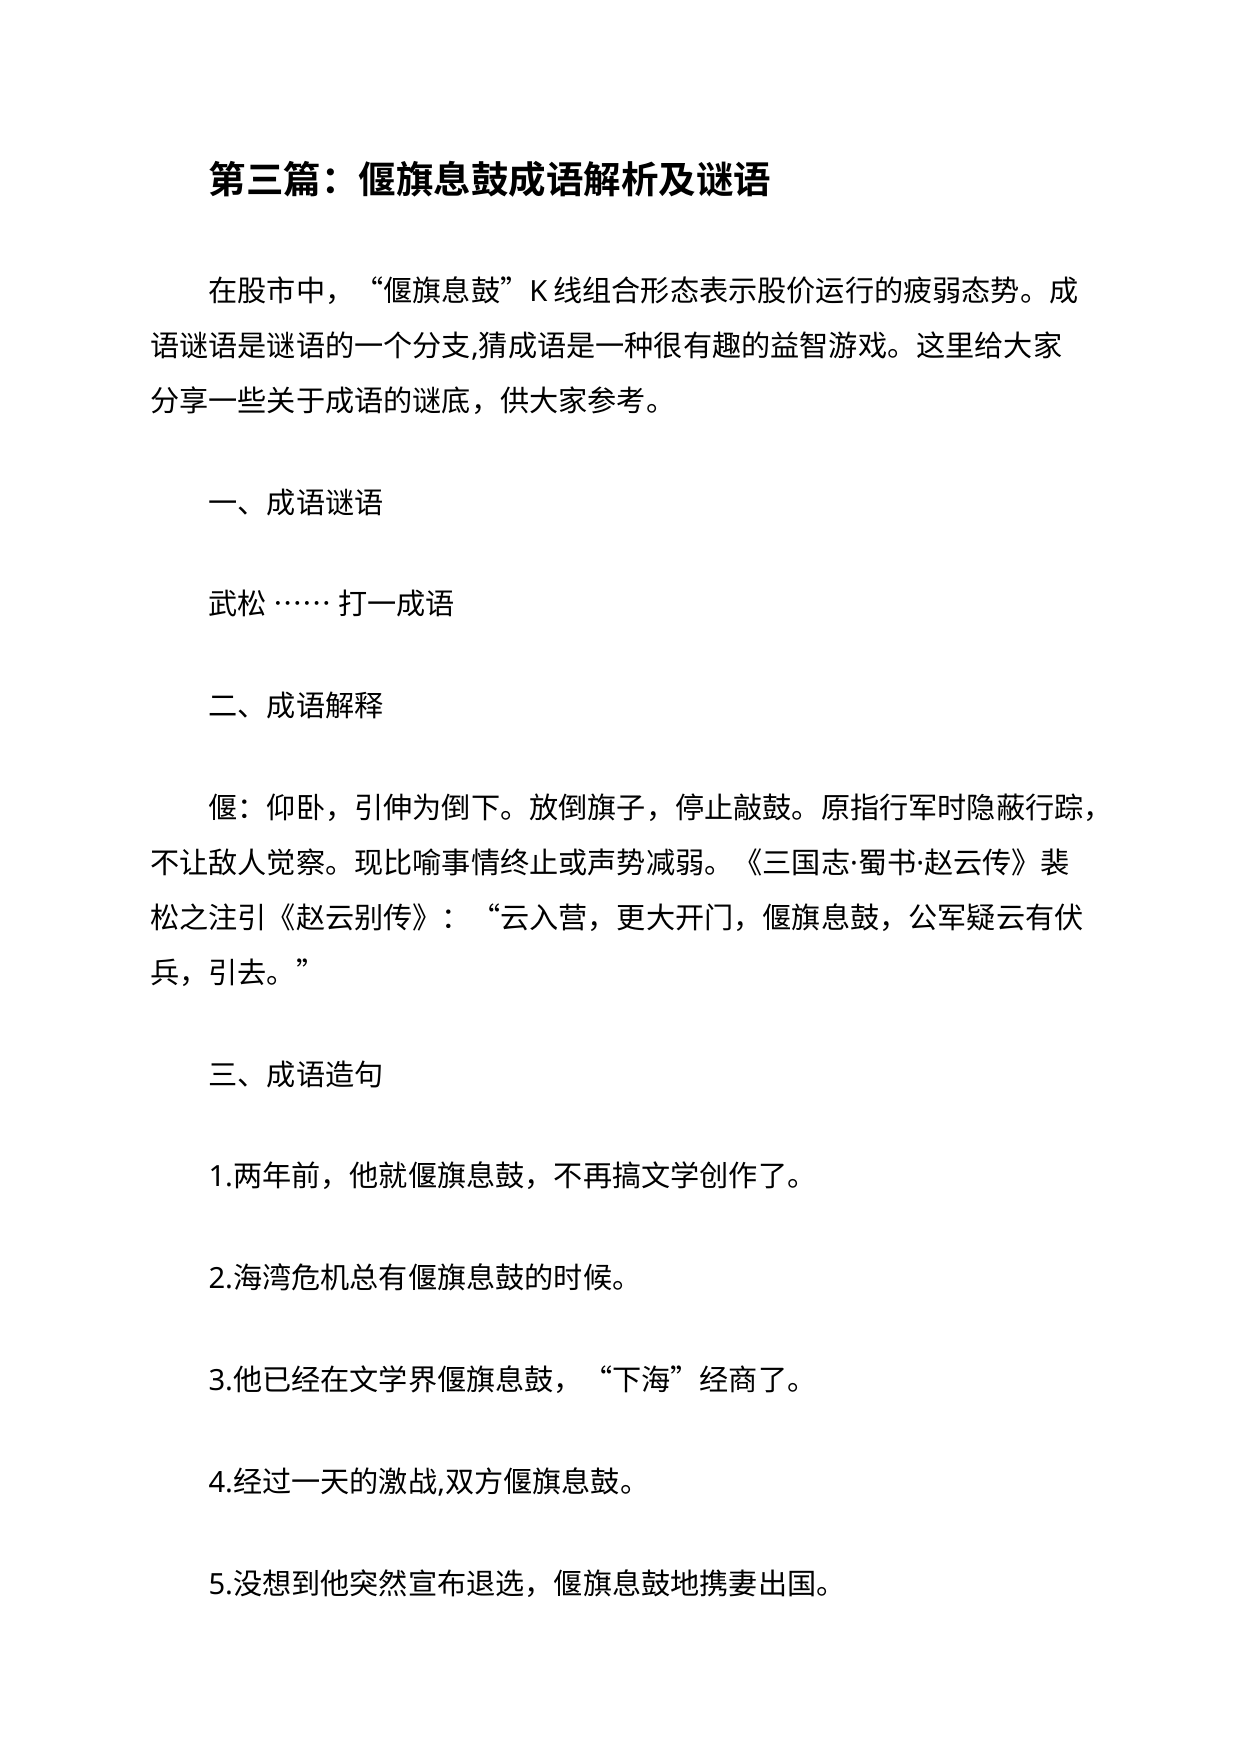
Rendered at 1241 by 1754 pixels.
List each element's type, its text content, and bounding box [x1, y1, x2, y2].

text 偃：仰卧，引伸为倒下。放倒旗子，停止敲鼓。原指行军时隐蔽行踪，不让敌人觉察。现比喻事情终止或声势减弱。《三国志·蜀书·赵云传》裴松之注引《赵云别传》：“云入营，更大开门，偃旗息鼓，公军疑云有伏兵，引去。” [150, 784, 1090, 992]
text 三、成语造句 [150, 1051, 1090, 1093]
text 3.他已经在文学界偃旗息鼓，“下海”经商了。 [150, 1357, 1090, 1399]
text 一、成语谜语 [150, 479, 1090, 521]
text 1.两年前，他就偃旗息鼓，不再搞文学创作了。 [150, 1153, 1090, 1195]
text 2.海湾危机总有偃旗息鼓的时候。 [150, 1255, 1090, 1297]
text 5.没想到他突然宣布退选，偃旗息鼓地携妻出国。 [150, 1561, 1090, 1603]
text 在股市中，“偃旗息鼓”K线组合形态表示股价运行的疲弱态势。成语谜语是谜语的一个分支,猜成语是一种很有趣的益智游戏。这里给大家分享一些关于成语的谜底，供大家参考。 [150, 267, 1090, 420]
text 二、成语解释 [150, 683, 1090, 725]
text 第三篇：偃旗息鼓成语解析及谜语 [150, 150, 1090, 204]
text 4.经过一天的激战,双方偃旗息鼓。 [150, 1459, 1090, 1501]
text 武松 …… 打一成语 [150, 581, 1090, 623]
